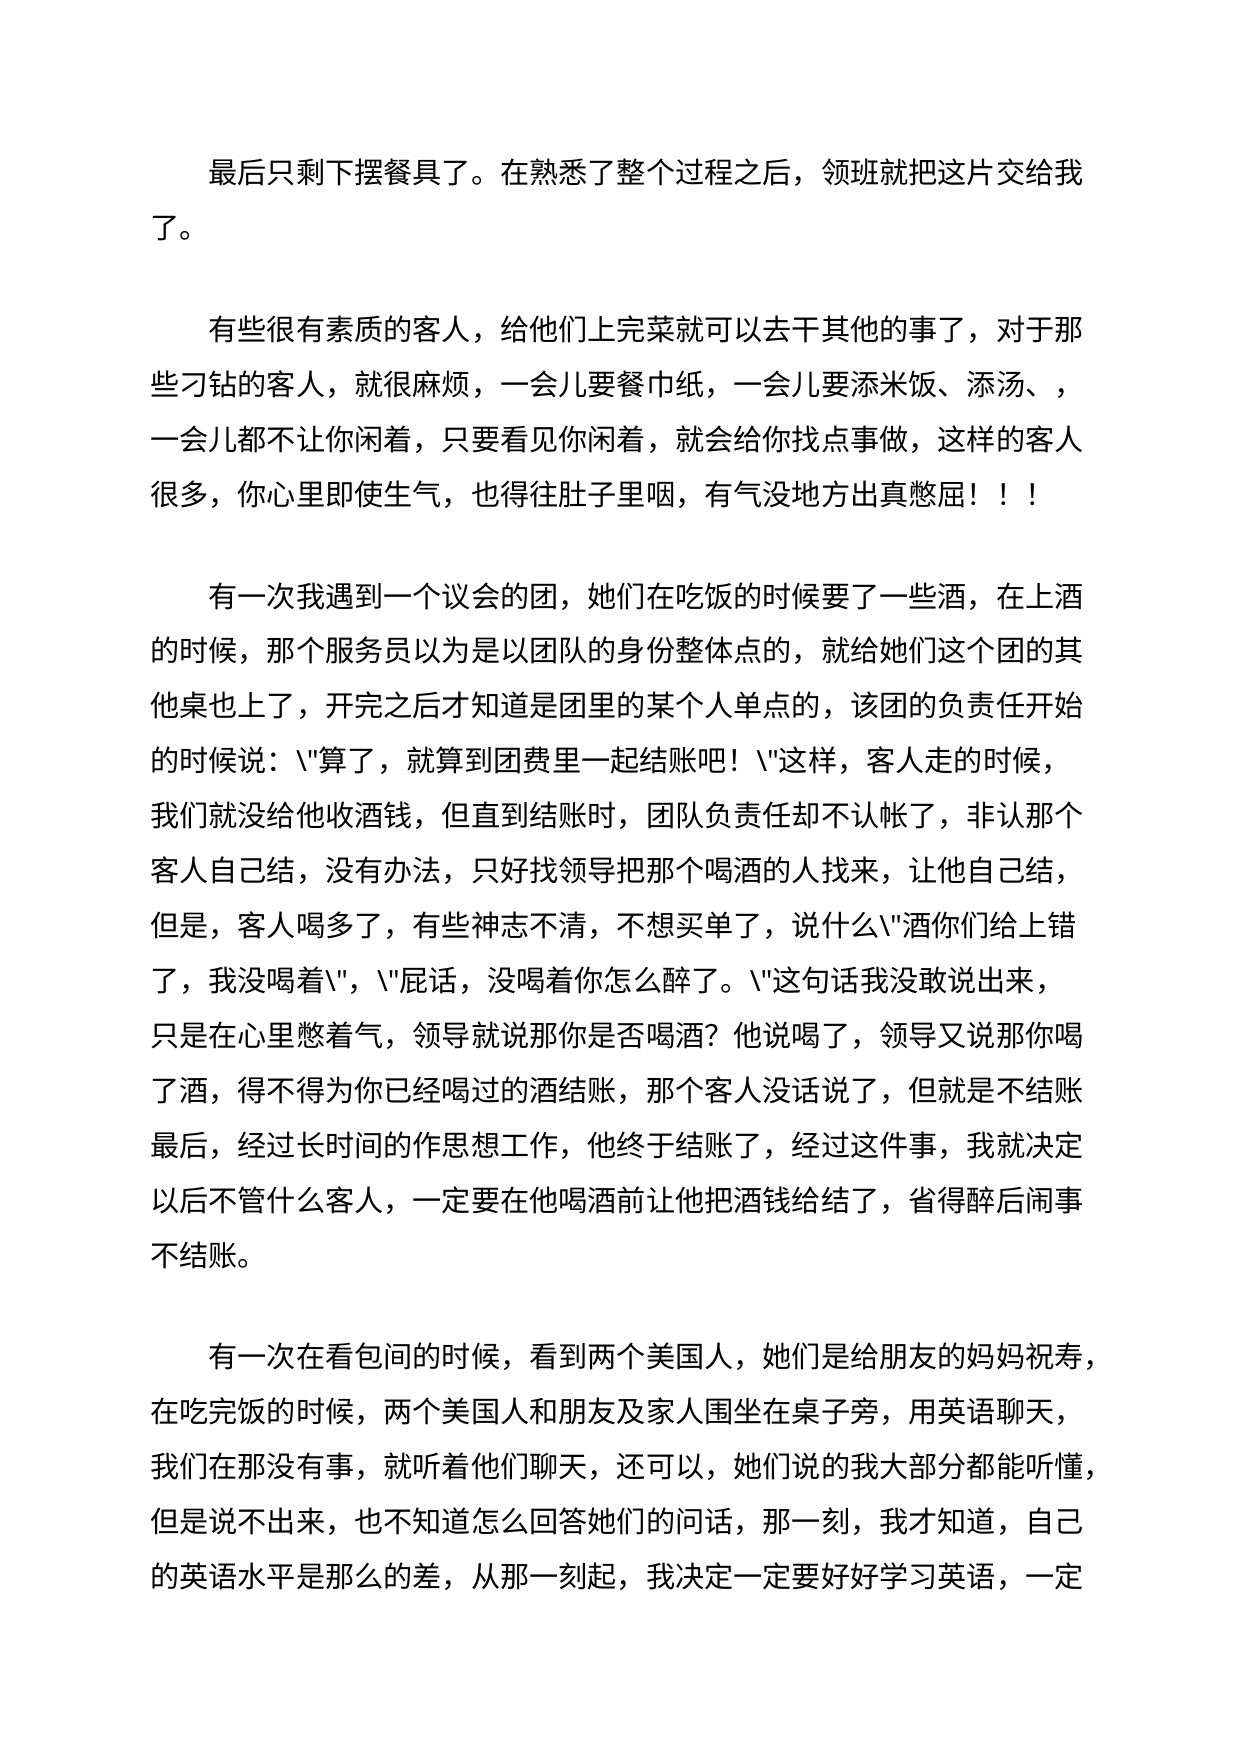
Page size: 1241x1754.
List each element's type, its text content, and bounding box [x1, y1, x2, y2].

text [150, 1334, 1090, 1596]
text 最后只剩下摆餐具了。在熟悉了整个过程之后，领班就把这片交给我了。 [150, 150, 1090, 247]
text 有一次我遇到一个议会的团，她们在吃饭的时候要了一些酒，在上酒的时候，那个服务员以为是以团队的身份整体点的，就给她们这个团的其他桌也上了，开完之后才知道是团里的某个人单点的，该团的负责任开始的时候说：\"算了，就算到团费里一起结账吧！\"这样，客人走的时候，我们就没给他收酒钱，但直到结账时，团队负责任却不认帐了，非认那个客人自己结，没有办法，只好找领导把那个喝酒的人找来，让他自己结，但是，客人喝多了，有些神志不清，不想买单了，说什么\"酒你们给上错了，我没喝着\"，\"屁话，没喝着你怎么醉了。\"这句话我没敢说出来，只是在心里憋着气，领导就说那你是否喝酒？他说喝了，领导又说那你喝了酒，得不得为你已经喝过的酒结账，那个客人没话说了，但就是不结账 最后，经过长时间的作思想工作，他终于结账了，经过这件事，我就决定以后不管什么客人，一定要在他喝酒前让他把酒钱给结了，省得醉后闹事不结账。 [150, 573, 1090, 1274]
text 有些很有素质的客人，给他们上完菜就可以去干其他的事了，对于那些刁钻的客人，就很麻烦，一会儿要餐巾纸，一会儿要添米饭、添汤、，一会儿都不让你闲着，只要看见你闲着，就会给你找点事做，这样的客人很多，你心里即使生气，也得往肚子里咽，有气没地方出真憋屈！！！ [150, 307, 1090, 514]
